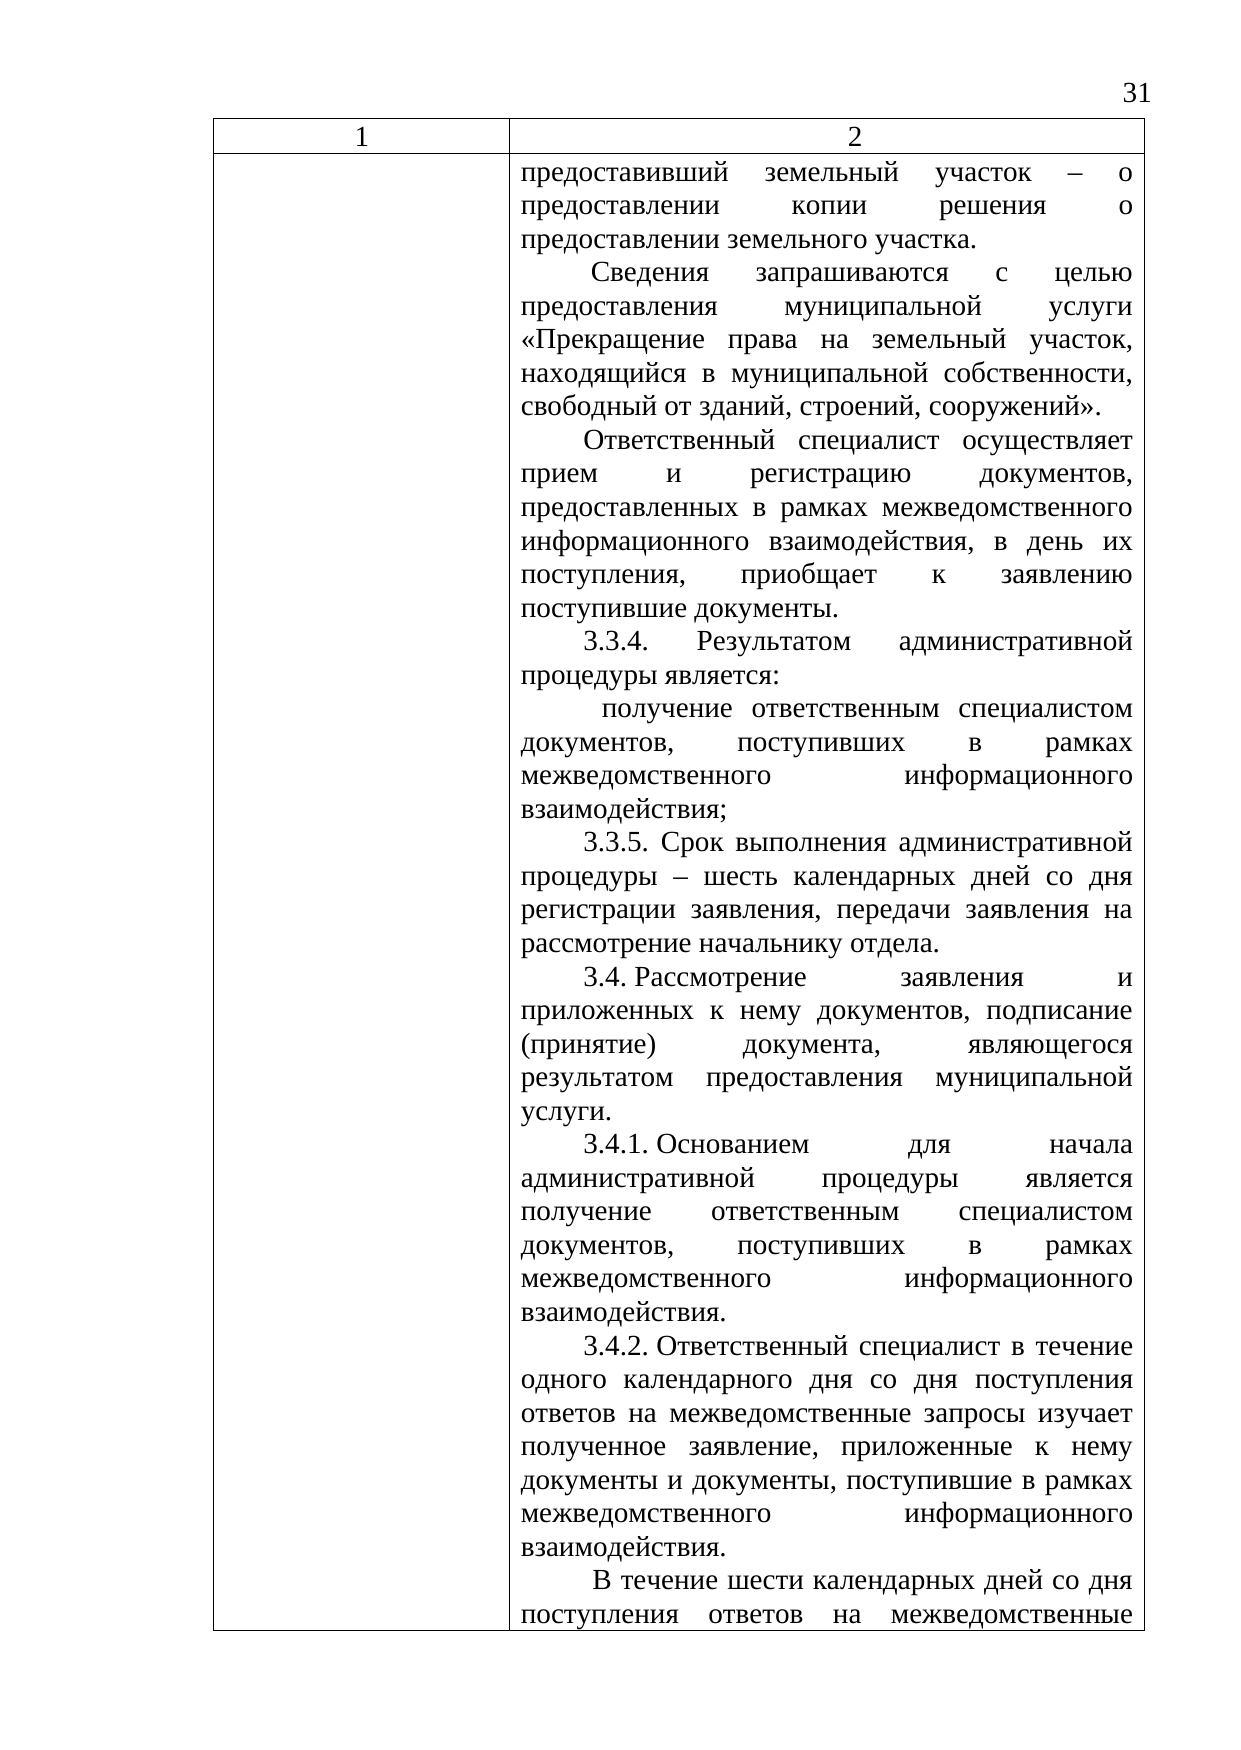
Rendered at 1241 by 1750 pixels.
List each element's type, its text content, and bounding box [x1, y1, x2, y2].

table_header 1 [214, 119, 509, 153]
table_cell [214, 154, 509, 1629]
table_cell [510, 154, 1144, 1629]
table_header 2 [510, 119, 1144, 153]
